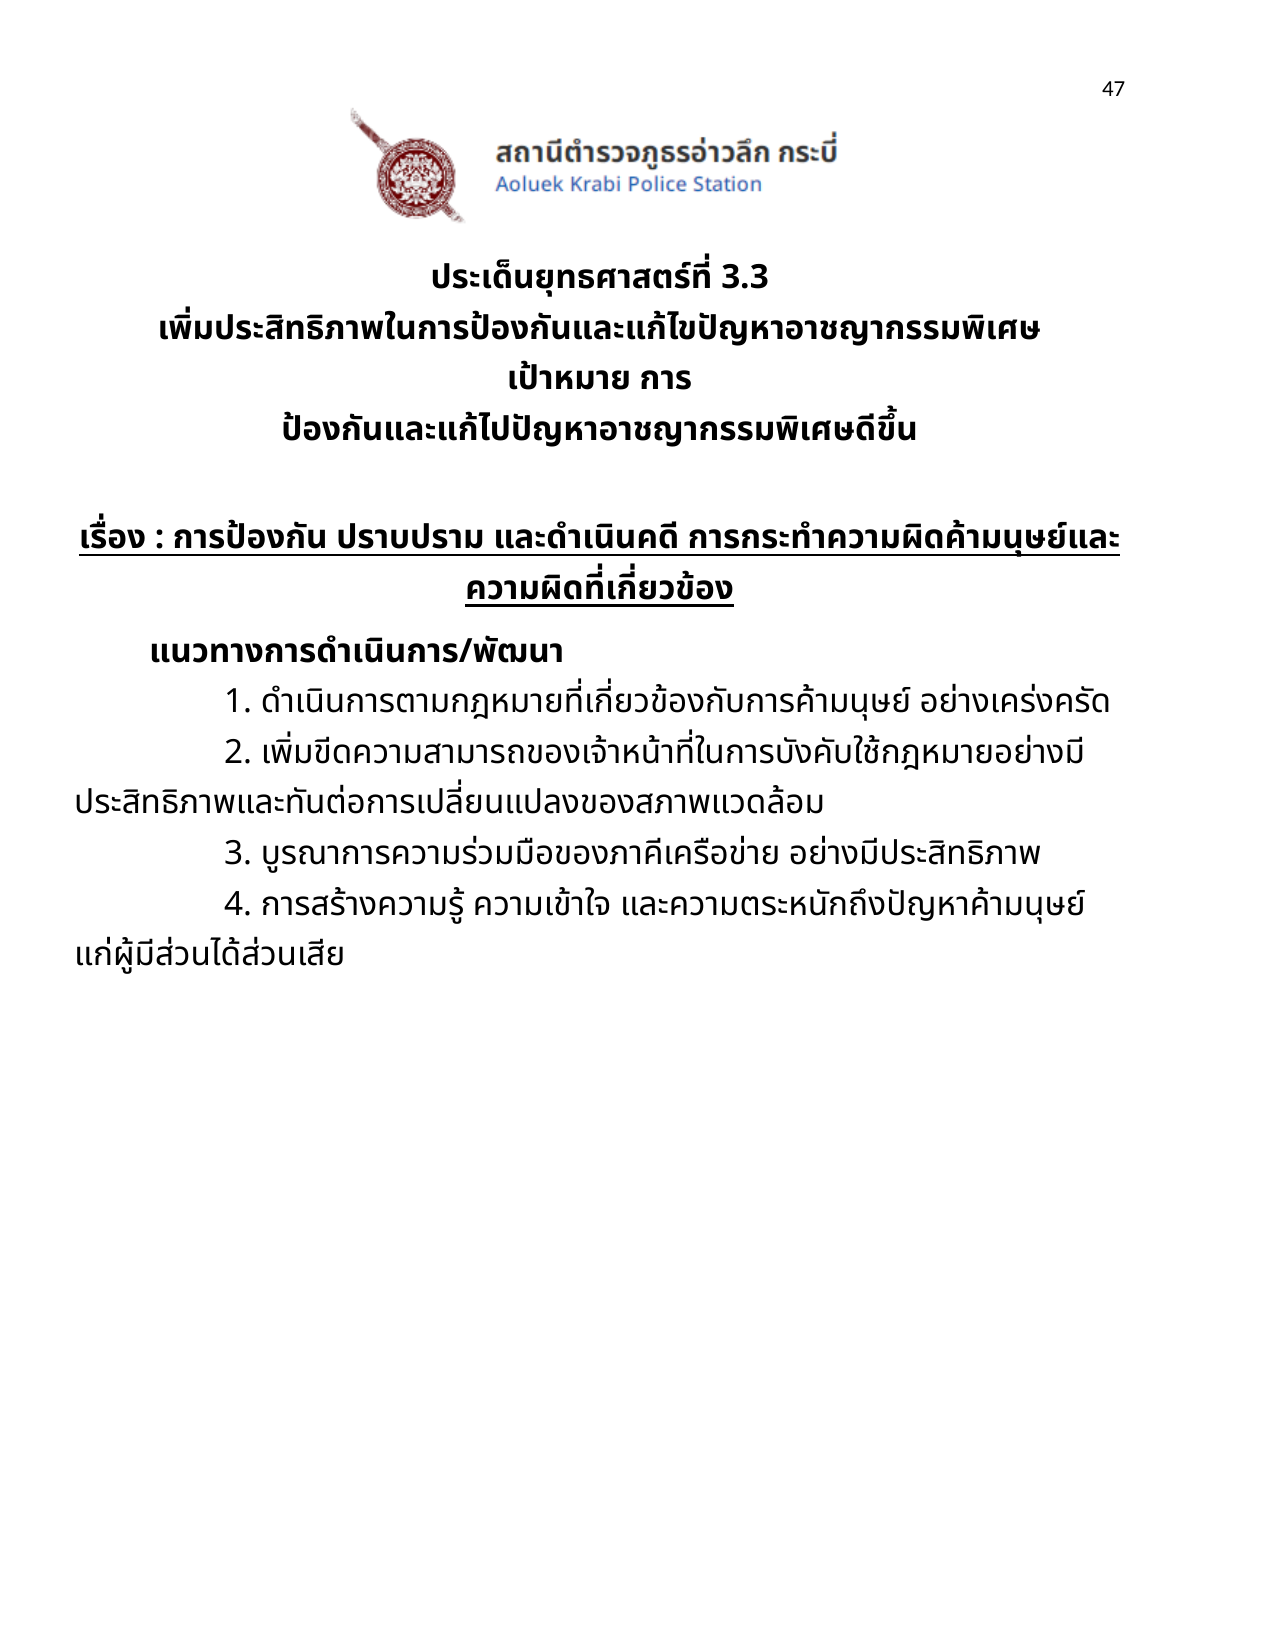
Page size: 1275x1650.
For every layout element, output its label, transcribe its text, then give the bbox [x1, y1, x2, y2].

text ป้องกันและแก้ไปปัญหาอาชญากรรมพิเศษดีขึ้น [74, 405, 1125, 455]
text ประเด็นยุทธศาสตร์ที่ 3.3 [74, 253, 1125, 304]
text แนวทางการดำเนินการ/พัฒนา [149, 627, 1125, 677]
text เป้าหมาย การ [74, 354, 1125, 405]
text เรื่อง : การป้องกัน ปราบปราม และดำเนินคดี การกระทำความผิดค้ามนุษย์และความผิดที่เกี่ยวข้อง [74, 513, 1125, 614]
text 1. ดำเนินการตามกฎหมายที่เกี่ยวข้องกับการค้ามนุษย์ อย่างเคร่งครัด [74, 677, 1125, 728]
picture [332, 98, 857, 241]
text 3. บูรณาการความร่วมมือของภาคีเครือข่าย อย่างมีประสิทธิภาพ [74, 829, 1125, 879]
text 2. เพิ่มขีดความสามารถของเจ้าหน้าที่ในการบังคับใช้กฎหมายอย่างมีประสิทธิภาพและทันต่อการเปลี่ยนแปลงของสภาพแวดล้อม [74, 728, 1125, 829]
text 4. การสร้างความรู้ ความเข้าใจ และความตระหนักถึงปัญหาค้ามนุษย์แก่ผู้มีส่วนได้ส่วนเสีย [74, 879, 1125, 981]
text เพิ่มประสิทธิภาพในการป้องกันและแก้ไขปัญหาอาชญากรรมพิเศษ [74, 304, 1125, 354]
